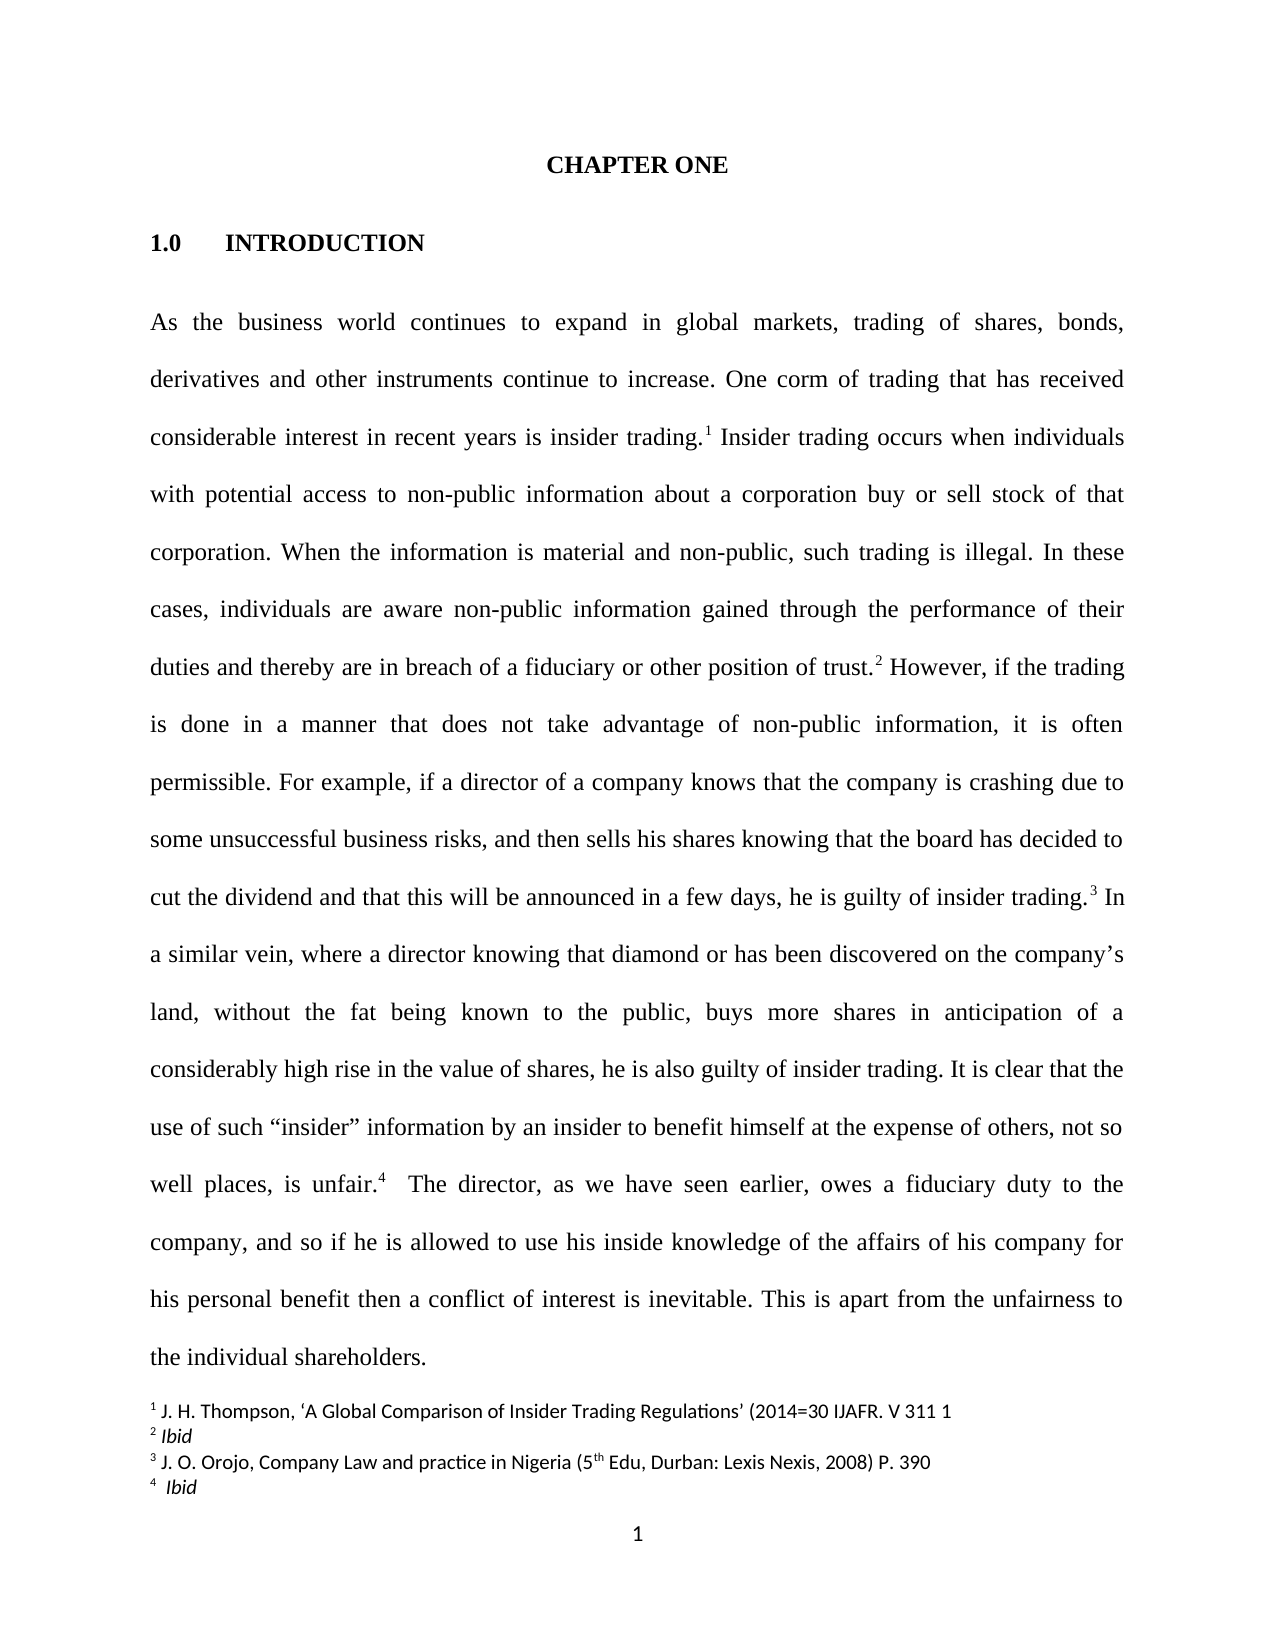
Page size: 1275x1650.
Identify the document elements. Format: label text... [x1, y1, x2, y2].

text CHAPTER ONE [150, 150, 1125, 179]
text 1.0 INTRODUCTION [150, 228, 1125, 257]
text As the business world continues to expand in global markets, trading of shares, bonds, derivatives and other instruments continue to increase. One corm of trading that has received considerable interest in recent years is insider trading. Insider trading occurs when individuals with potential access to non-public information about a corporation buy or sell stock of that corporation. When the information is material and non-public, such trading is illegal. In these cases, individuals are aware non-public information gained through the performance of their duties and thereby are in breach of a fiduciary or other position of trust. However, if the trading is done in a manner that does not take advantage of non-public information, it is often permissible. For example, if a director of a company knows that the company is crashing due to some unsuccessful business risks, and then sells his shares knowing that the board has decided to cut the dividend and that this will be announced in a few days, he is guilty of insider trading. In a similar vein, where a director knowing that diamond or has been discovered on the company’s land, without the fat being known to the public, buys more shares in anticipation of a considerably high rise in the value of shares, he is also guilty of insider trading. It is clear that the use of such “insider” information by an insider to benefit himself at the expense of others, not so well places, is unfair. The director, as we have seen earlier, owes a fiduciary duty to the company, and so if he is allowed to use his inside knowledge of the affairs of his company for his personal benefit then a conflict of interest is inevitable. This is apart from the unfairness to the individual shareholders. [150, 307, 1125, 1370]
